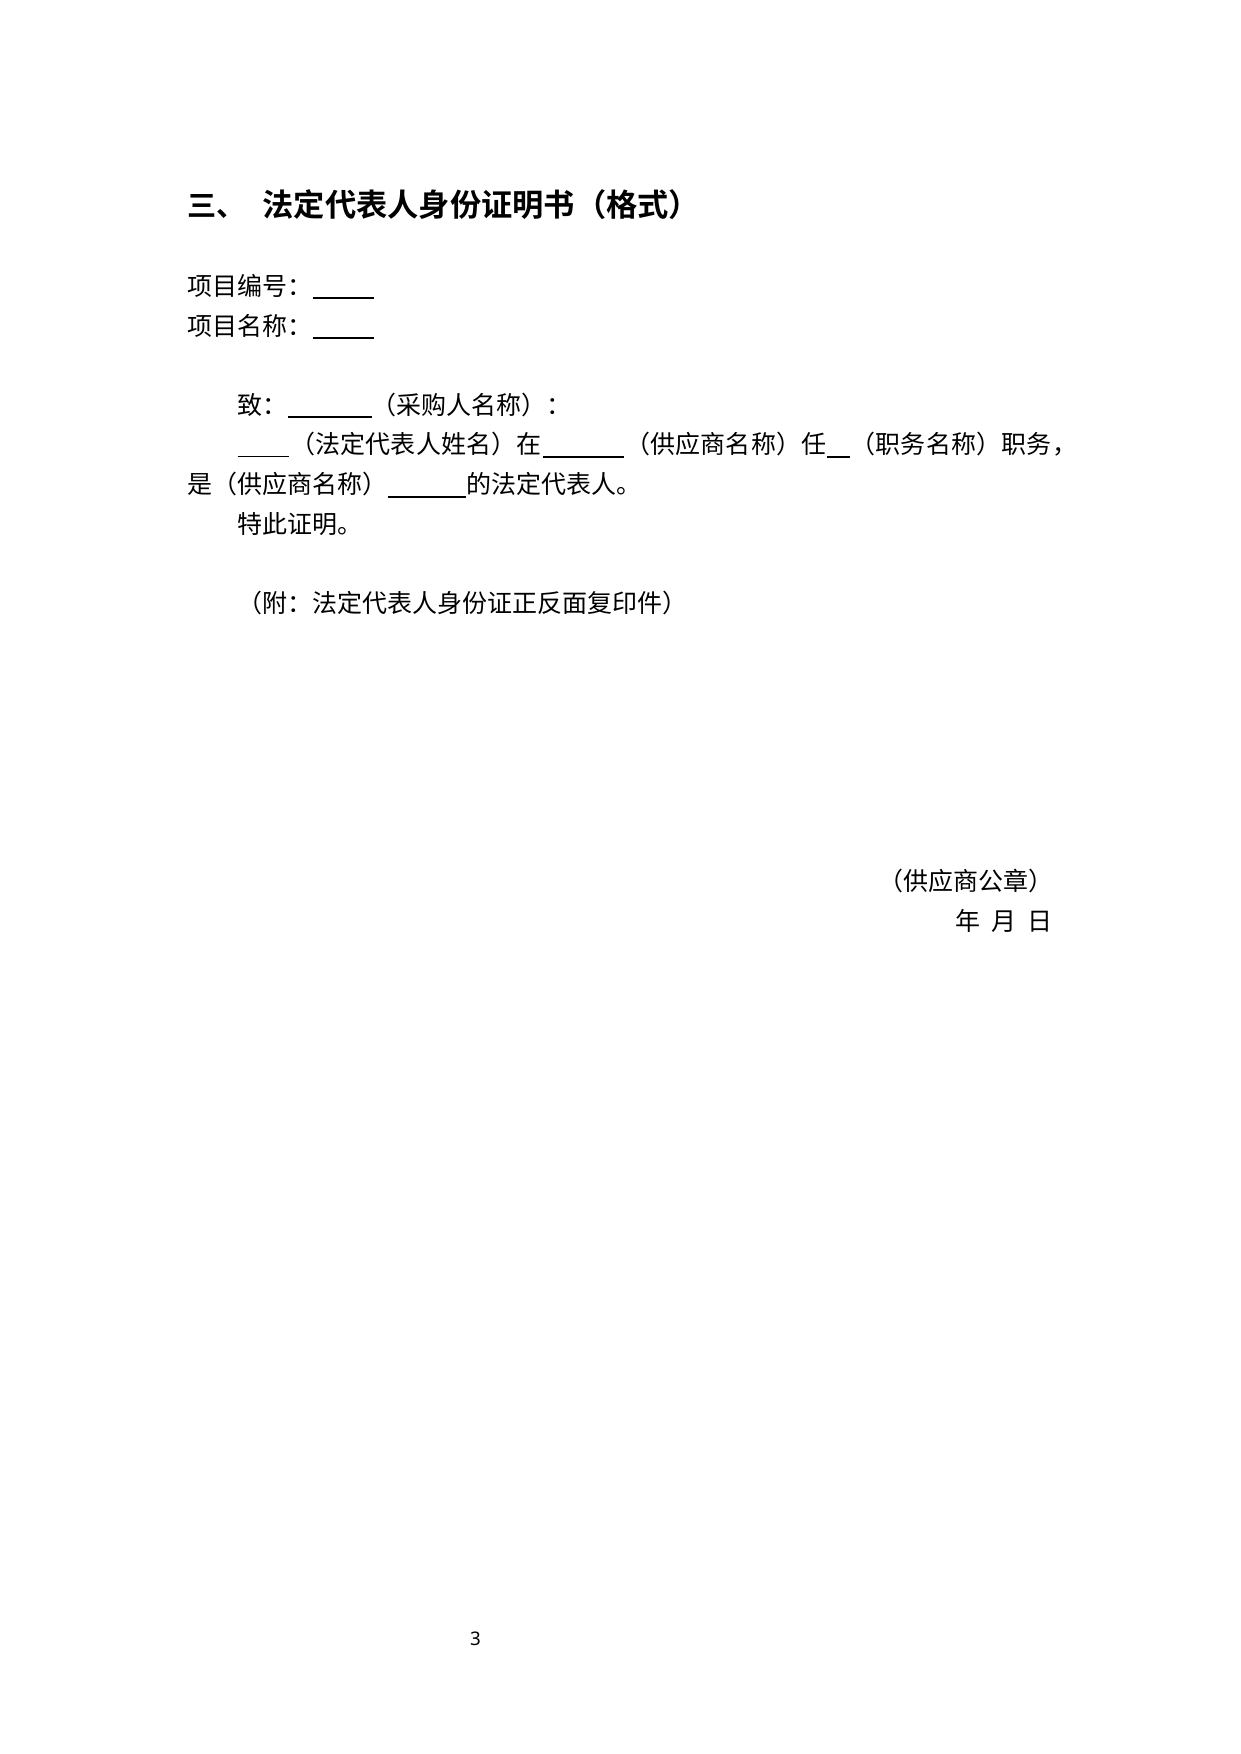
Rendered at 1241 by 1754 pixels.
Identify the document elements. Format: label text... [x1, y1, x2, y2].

text （附：法定代表人身份证正反面复印件） [187, 582, 1053, 622]
text 特此证明。 [187, 503, 1053, 542]
text 年 月 日 [187, 899, 1053, 939]
text 项目名称： [187, 304, 1053, 344]
text 项目编号： [187, 264, 1053, 304]
text 致： （采购人名称）： [187, 384, 1053, 423]
text （法定代表人姓名）在 （供应商名称）任 （职务名称）职务，是（供应商名称） 的法定代表人。 [187, 423, 1053, 503]
text （供应商公章） [187, 860, 1053, 899]
list 法定代表人身份证明书（格式） [187, 163, 1053, 242]
